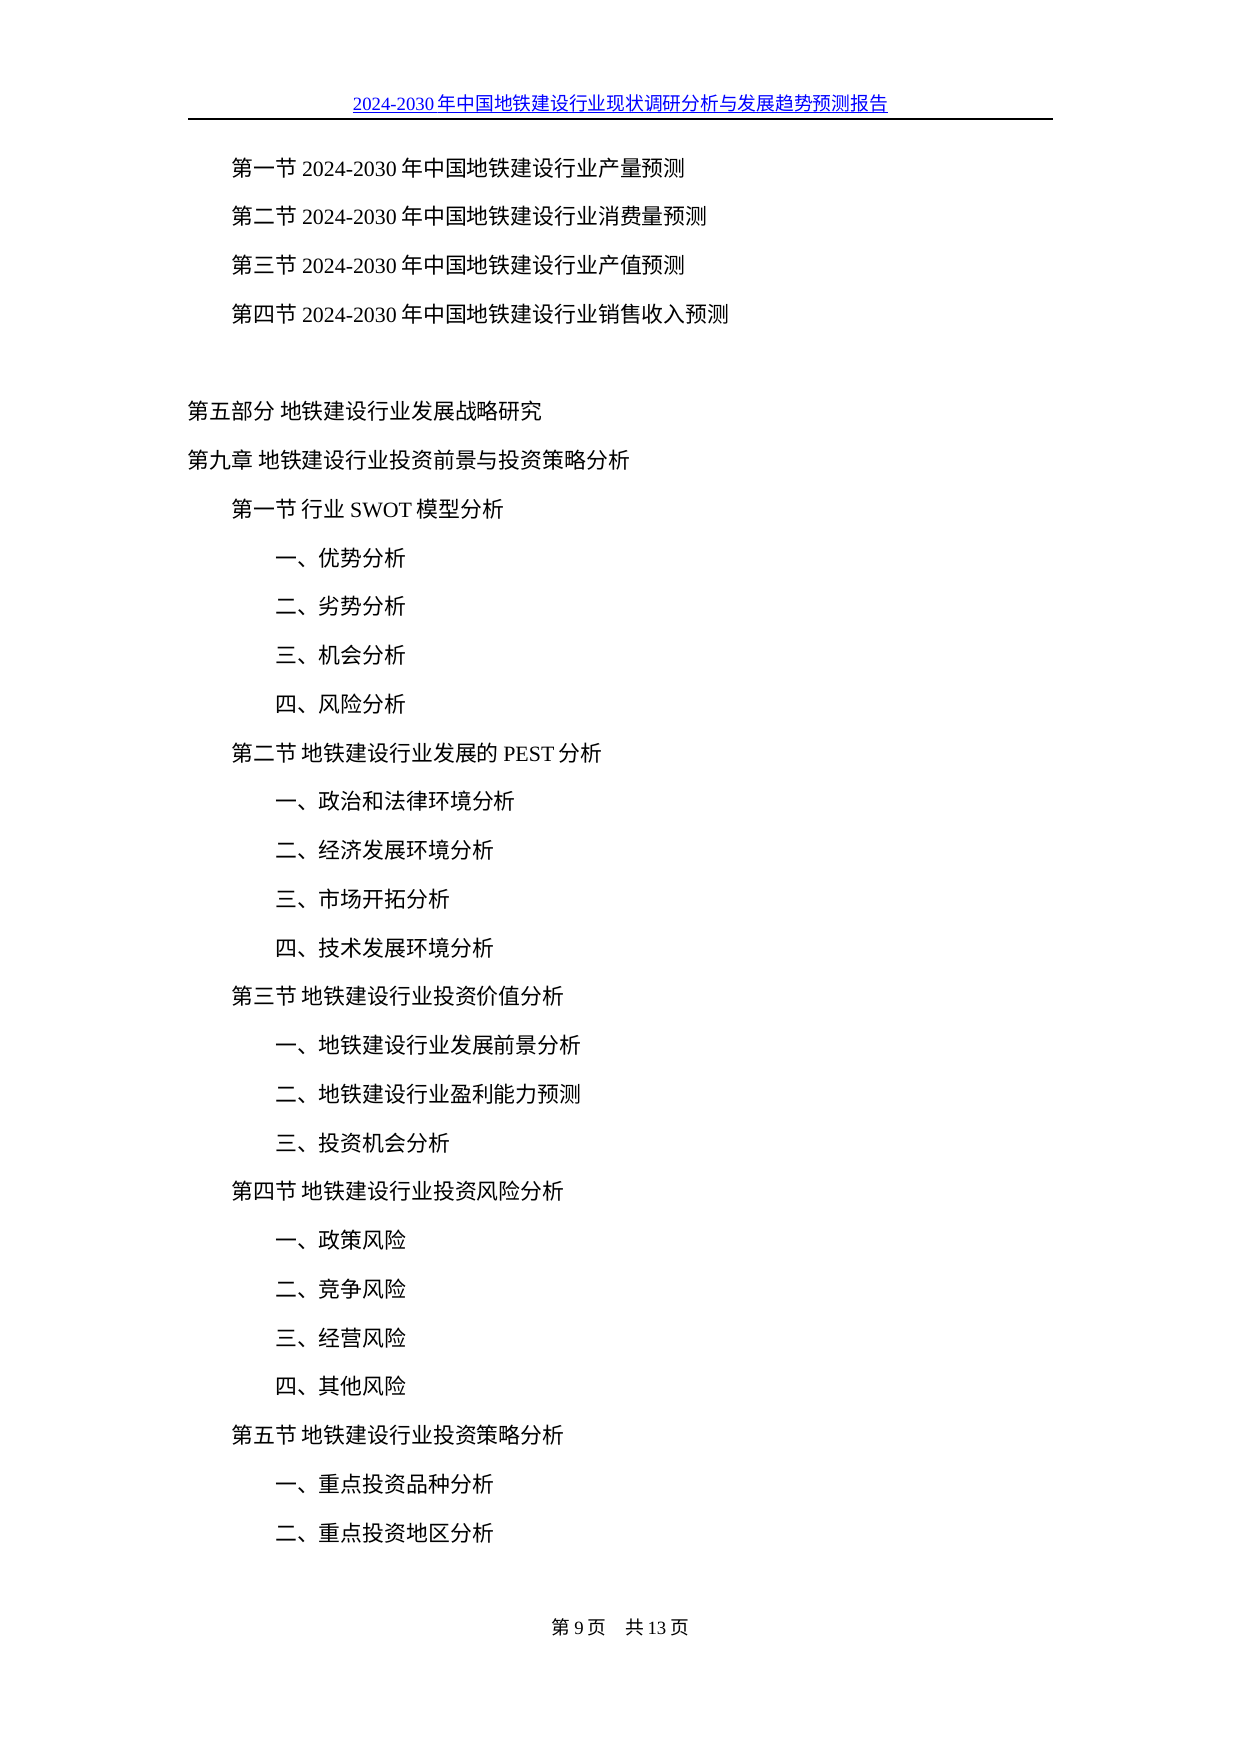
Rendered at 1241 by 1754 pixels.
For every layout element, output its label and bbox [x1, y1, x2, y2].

text [187, 150, 1053, 1548]
